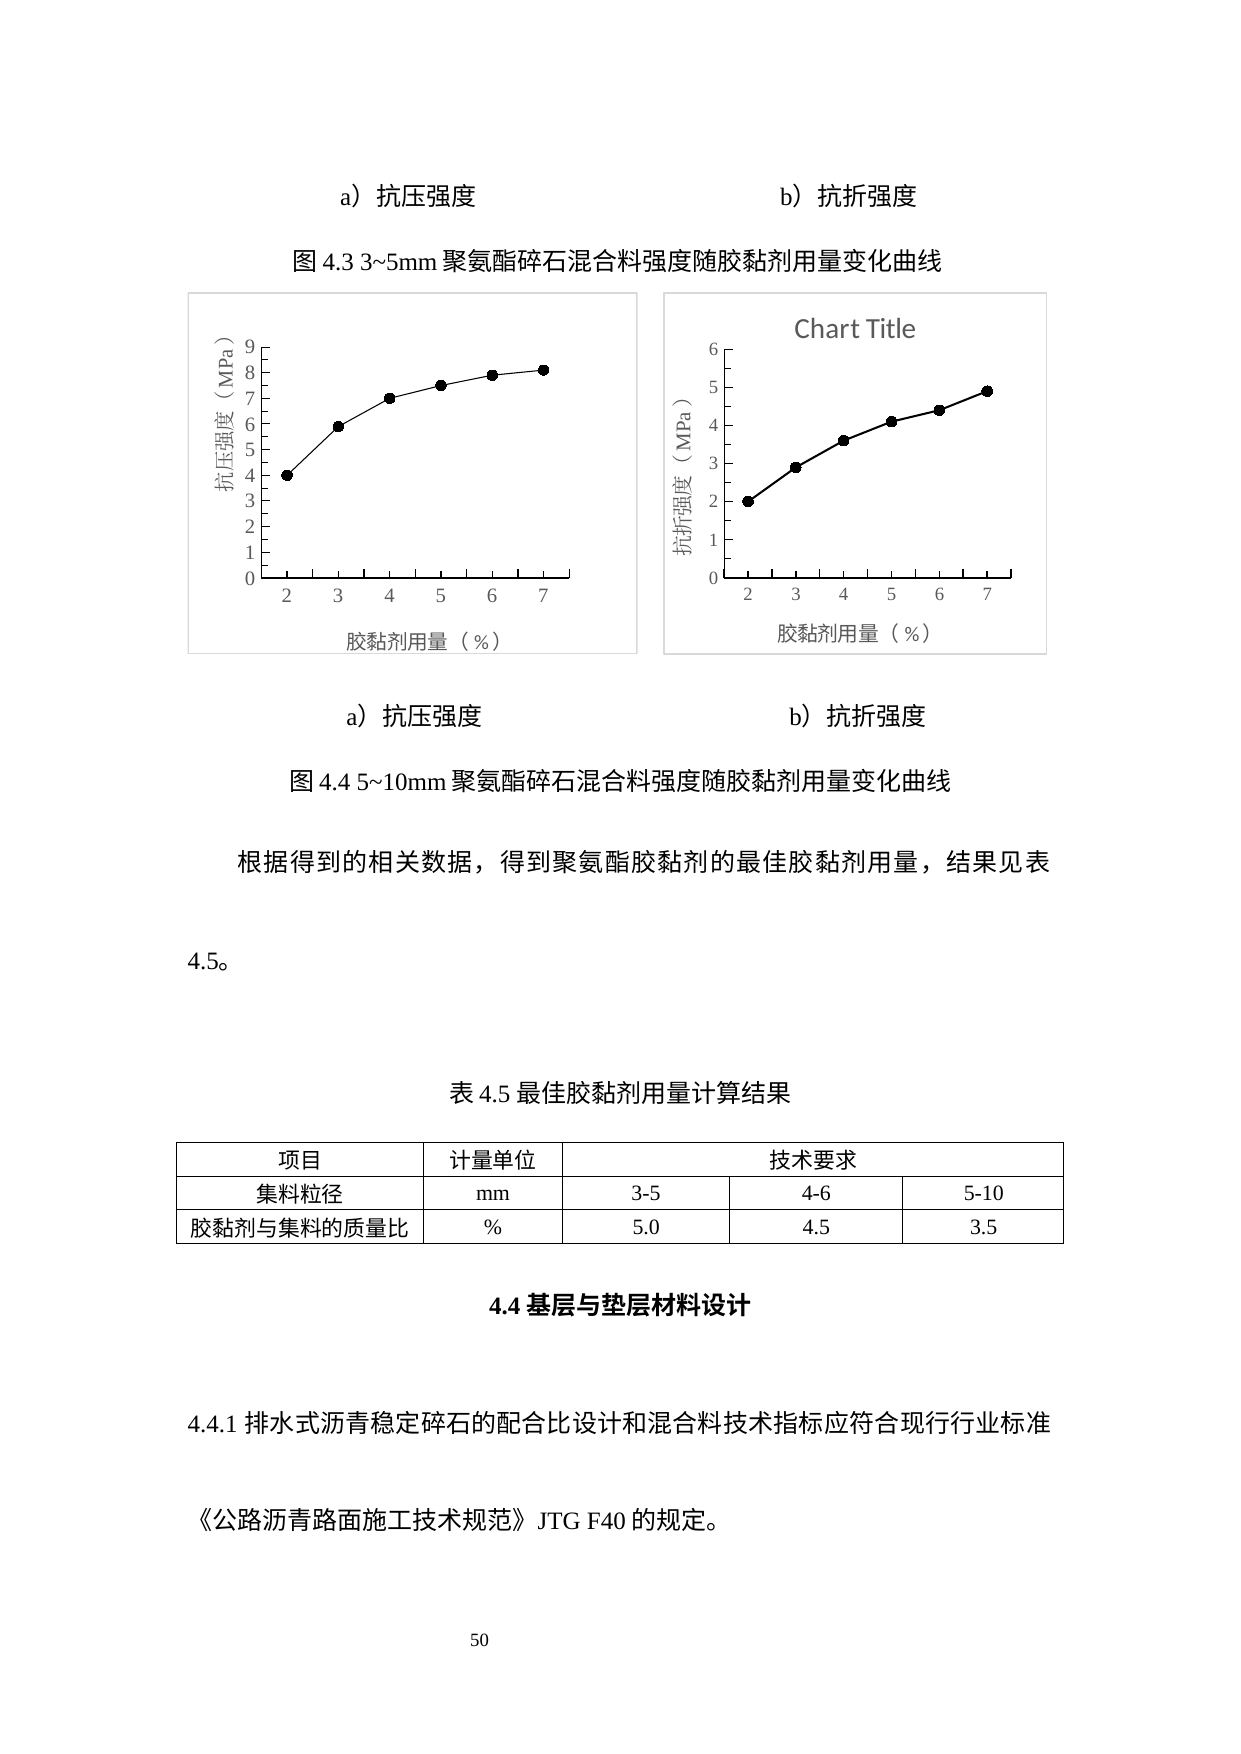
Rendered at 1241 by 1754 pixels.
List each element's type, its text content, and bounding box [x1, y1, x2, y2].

text 表4.5 最佳胶黏剂用量计算结果 [187, 1059, 1053, 1124]
table_cell 图4.3 3~5mm聚氨酯碎石混合料强度随胶黏剂用量变化曲线 [176, 227, 1058, 292]
table_cell % [424, 1210, 562, 1243]
table_cell 5.0 [563, 1210, 729, 1243]
table_header 技术要求 [563, 1143, 1063, 1176]
table_cell 3.5 [903, 1210, 1063, 1243]
table_cell [176, 292, 652, 682]
table_cell a）抗压强度 [176, 162, 639, 227]
table_cell 4.5 [730, 1210, 902, 1243]
table_cell b）抗折强度 [652, 682, 1064, 747]
table_cell 4-6 [730, 1177, 902, 1209]
table_cell mm [424, 1177, 562, 1209]
table_header 计量单位 [424, 1143, 562, 1176]
table_cell 3-5 [563, 1177, 729, 1209]
table_cell b）抗折强度 [639, 162, 1058, 227]
subtitle 4.4 基层与垫层材料设计 [187, 1271, 1053, 1336]
text 4.4.1 排水式沥青稳定碎石的配合比设计和混合料技术指标应符合现行行业标准《公路沥青路面施工技术规范》JTG F40的规定。 [187, 1389, 1053, 1551]
table_cell 集料粒径 [177, 1177, 423, 1209]
table_cell [652, 292, 1064, 682]
table_cell a）抗压强度 [176, 682, 652, 747]
table_cell 胶黏剂与集料的质量比 [177, 1210, 423, 1243]
table_cell 5-10 [903, 1177, 1063, 1209]
table_cell 图4.4 5~10mm聚氨酯碎石混合料强度随胶黏剂用量变化曲线 [176, 747, 1064, 812]
table_header 项目 [177, 1143, 423, 1176]
text 根据得到的相关数据，得到聚氨酯胶黏剂的最佳胶黏剂用量，结果见表4.5。 [187, 828, 1053, 991]
